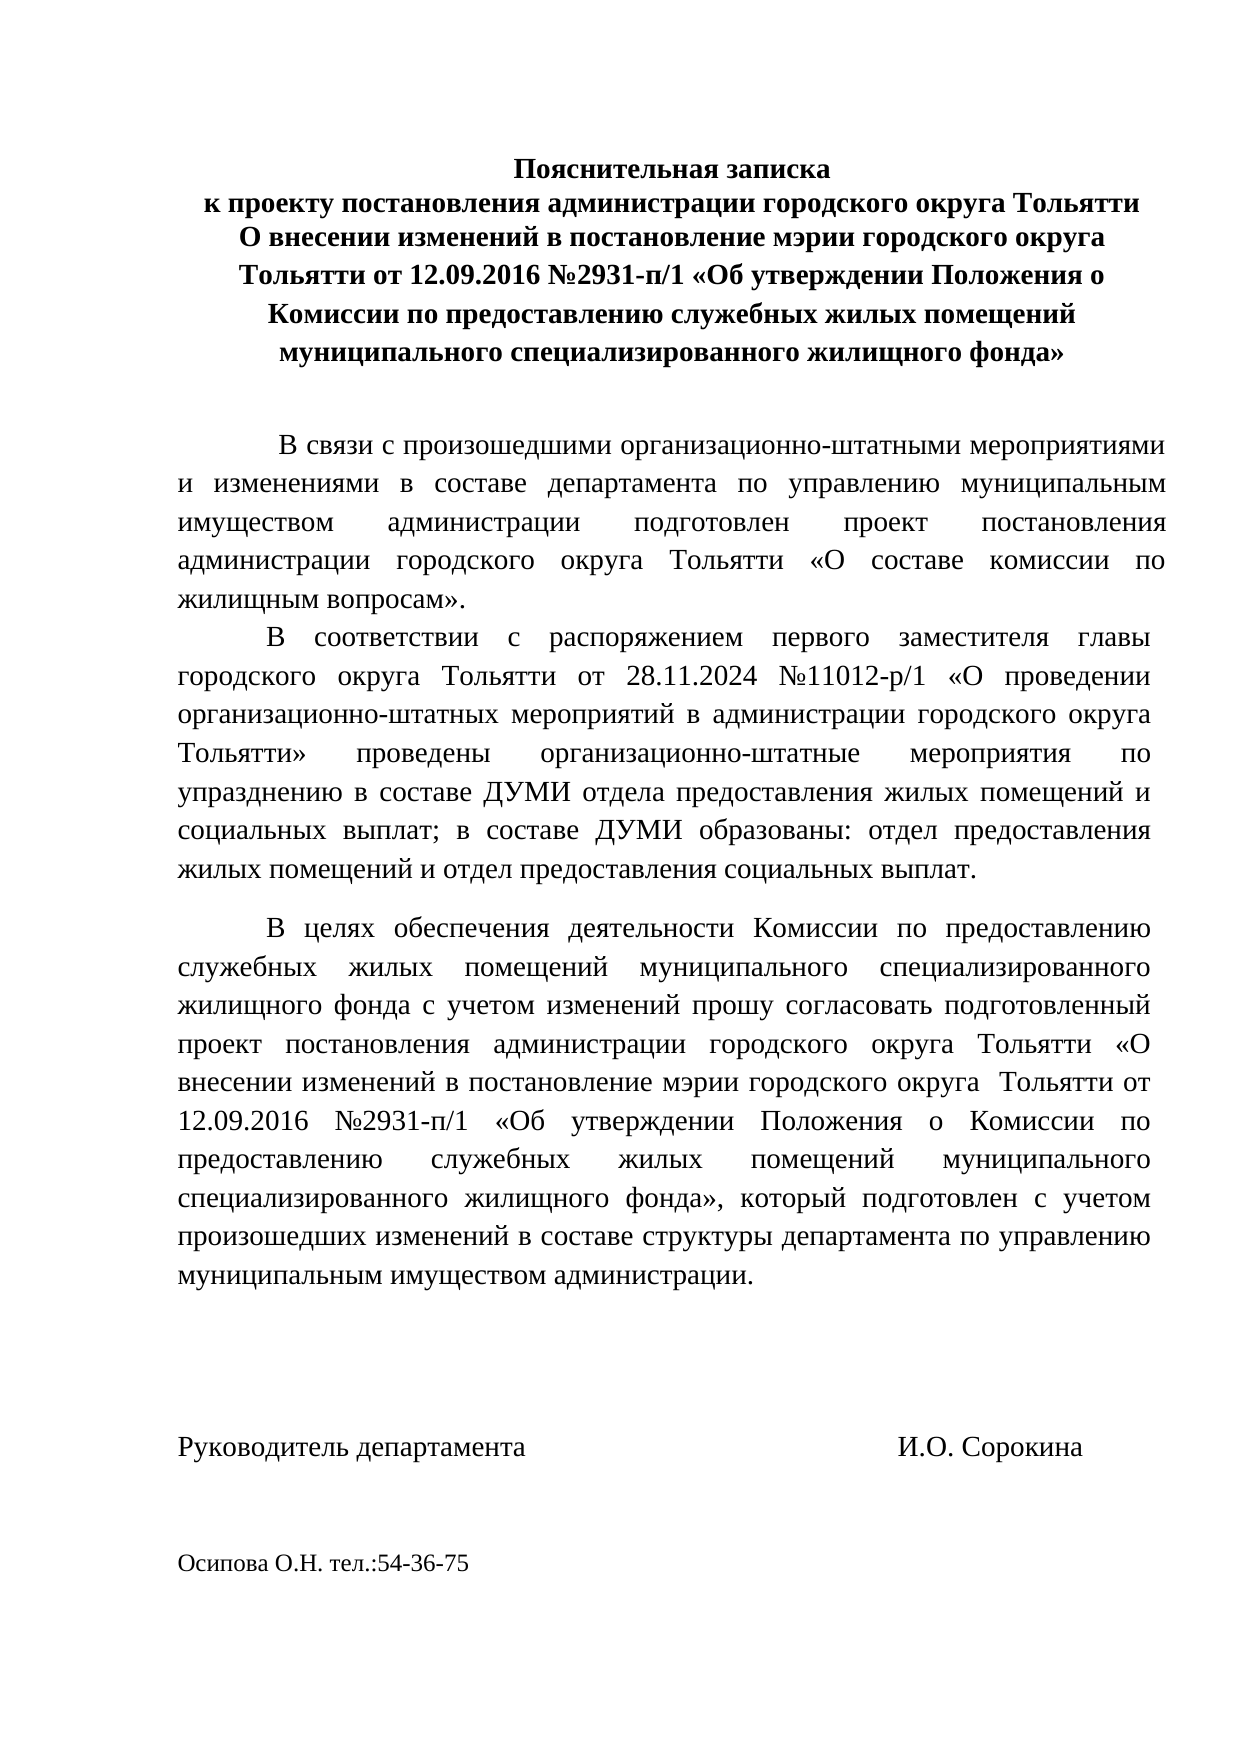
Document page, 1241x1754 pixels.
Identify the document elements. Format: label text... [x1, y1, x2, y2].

title Пояснительная записка [177, 152, 1167, 185]
text Осипова О.Н. тел.:54-36-75 [177, 1548, 1152, 1577]
text Руководитель департамента И.О. Сорокина [177, 1429, 1152, 1463]
text В соответствии с распоряжением первого заместителя главы городского округа Тольятти от 28.11.2024 №11012-р/1 «О проведении организационно-штатных мероприятий в администрации городского округа Тольятти» проведены организационно-штатные мероприятия по упразднению в составе ДУМИ отдела предоставления жилых помещений и социальных выплат; в составе ДУМИ образованы: отдел предоставления жилых помещений и отдел предоставления социальных выплат. [177, 619, 1152, 884]
title В связи с произошедшими организационно-штатными мероприятиями и изменениями в составе департамента по управлению муниципальным имуществом администрации подготовлен проект постановления администрации городского округа Тольятти «О составе комиссии по жилищным вопросам». [177, 427, 1167, 614]
title к проекту постановления администрации городского округа Тольятти [177, 185, 1167, 219]
text В целях обеспечения деятельности Комиссии по предоставлению служебных жилых помещений муниципального специализированного жилищного фонда с учетом изменений прошу согласовать подготовленный проект постановления администрации городского округа Тольятти «О внесении изменений в постановление мэрии городского округа Тольятти от 12.09.2016 №2931-п/1 «Об утверждении Положения о Комиссии по предоставлению служебных жилых помещений муниципального специализированного жилищного фонда», который подготовлен с учетом произошедших изменений в составе структуры департамента по управлению муниципальным имуществом администрации. [177, 910, 1152, 1291]
title О внесении изменений в постановление мэрии городского округа Тольятти от 12.09.2016 №2931-п/1 «Об утверждении Положения о Комиссии по предоставлению служебных жилых помещений муниципального специализированного жилищного фонда» [177, 219, 1167, 368]
